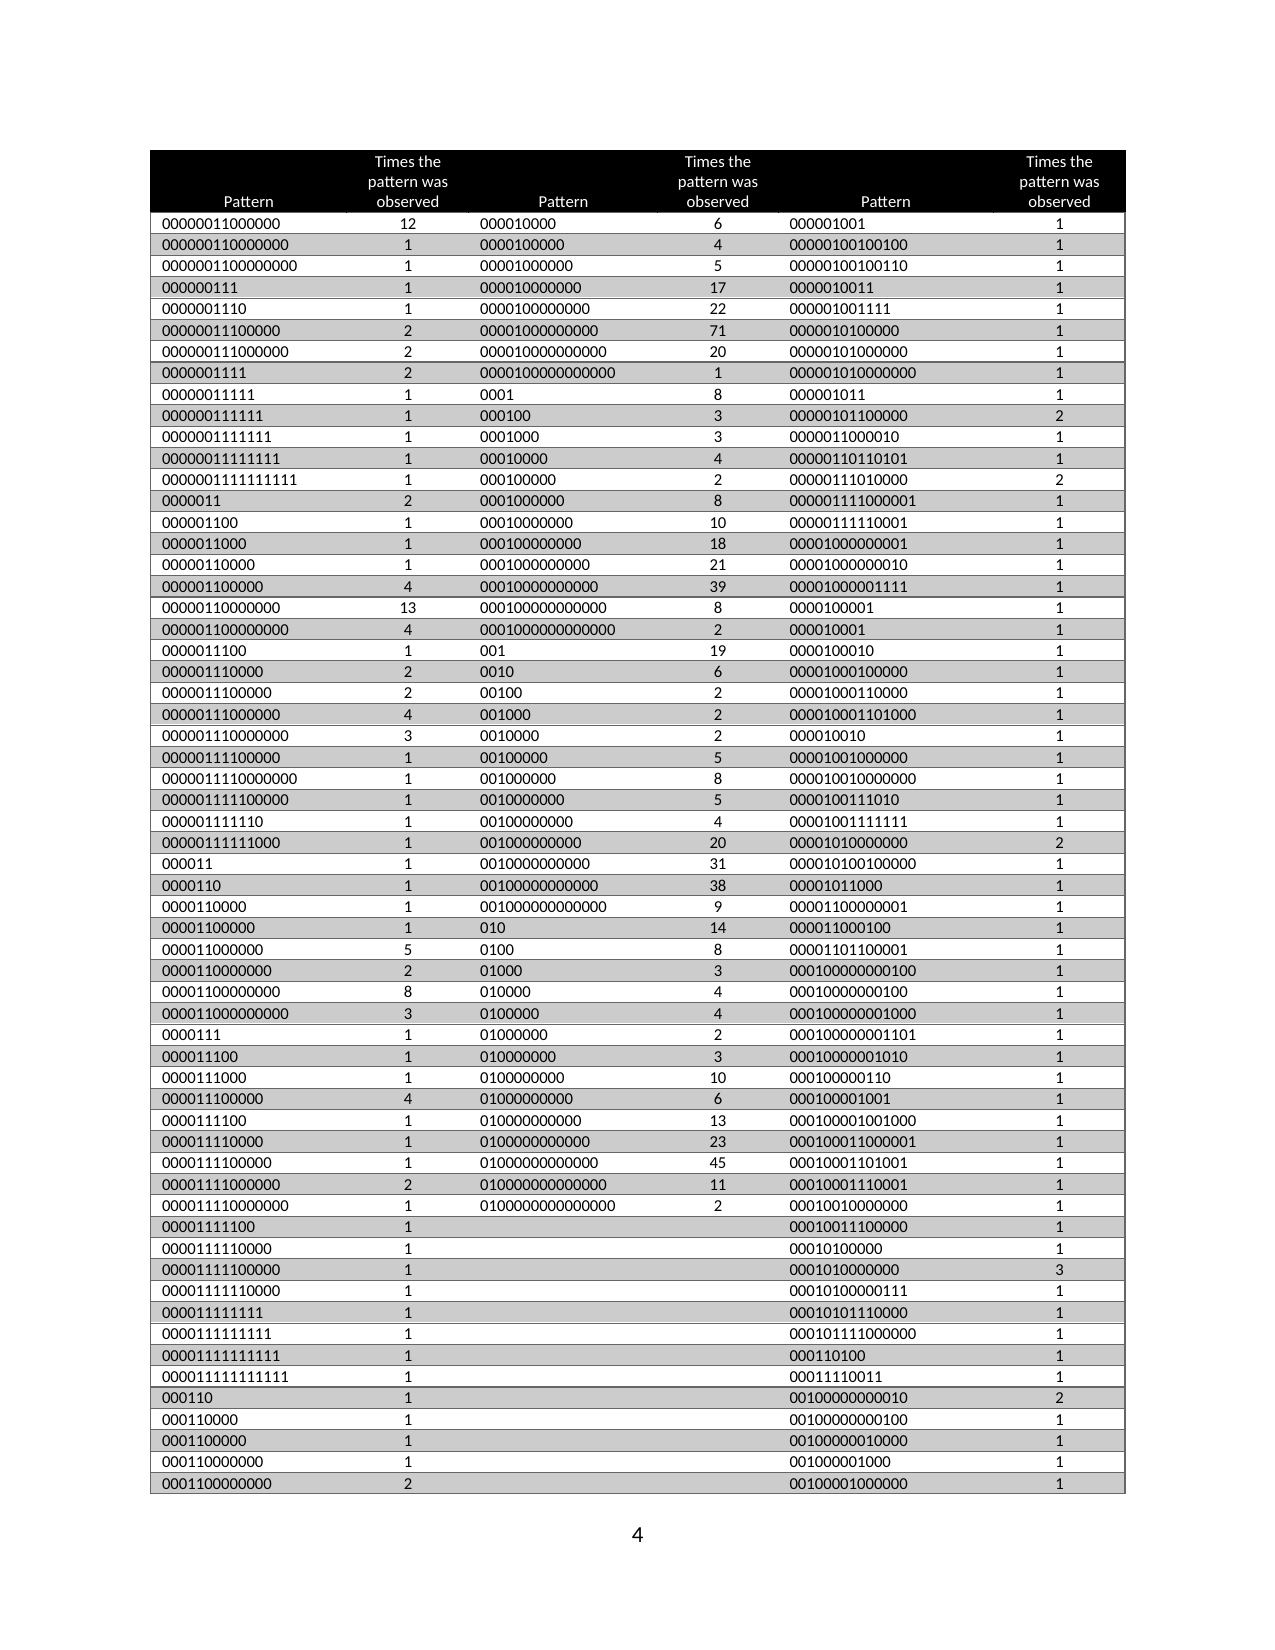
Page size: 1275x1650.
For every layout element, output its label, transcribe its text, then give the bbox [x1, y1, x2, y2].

table_cell 000100000001000 [778, 1003, 994, 1023]
table_cell 1 [347, 405, 469, 426]
table_cell 00000011111 [151, 384, 347, 404]
table_cell 0000100111010 [778, 790, 994, 810]
table_cell 1 [994, 1366, 1124, 1386]
table_cell 00100001000000 [778, 1473, 994, 1493]
table_cell 2 [658, 1025, 778, 1045]
table_cell 1 [994, 341, 1124, 361]
table_cell 0000011 [151, 491, 347, 511]
table_cell [469, 1345, 658, 1365]
table_cell 1 [347, 1238, 469, 1258]
table_cell 4 [658, 234, 778, 255]
table_cell 00100000000000 [469, 875, 658, 895]
table_cell 39 [658, 576, 778, 596]
table_cell 00000101100000 [778, 405, 994, 426]
table_cell 0001000000 [469, 491, 658, 511]
table_cell 0000111100000 [151, 1153, 347, 1173]
table_cell 0000011000 [151, 533, 347, 554]
table_cell 000100001001 [778, 1089, 994, 1109]
table_cell 1 [994, 1409, 1124, 1429]
table_cell 1 [994, 811, 1124, 831]
table_cell 000000111 [151, 277, 347, 297]
table_cell 0000011110000000 [151, 768, 347, 788]
table_cell 1 [347, 1366, 469, 1386]
table_cell 1 [994, 427, 1124, 447]
table_cell 0000100000 [469, 234, 658, 255]
table_cell 00000100100110 [778, 256, 994, 276]
table_cell 00000110000 [151, 555, 347, 575]
table_cell 1 [347, 854, 469, 874]
table_cell [658, 1452, 778, 1472]
table_cell 1 [994, 1110, 1124, 1130]
table_cell 000011000000 [151, 939, 347, 959]
table_cell [658, 1238, 778, 1258]
table_cell 0000001111111 [151, 427, 347, 447]
table_cell 010000 [469, 982, 658, 1002]
table_cell 000011111111 [151, 1302, 347, 1322]
table_cell 00001100000000 [151, 982, 347, 1002]
table_cell 1 [994, 555, 1124, 575]
table_cell 2 [347, 341, 469, 361]
table_cell 0001010000000 [778, 1259, 994, 1280]
table_cell 000100000000100 [778, 960, 994, 981]
table_cell [658, 1259, 778, 1280]
table_cell 000000111000000 [151, 341, 347, 361]
table_cell 1 [994, 896, 1124, 917]
table_cell 0100 [469, 939, 658, 959]
table_cell 17 [658, 277, 778, 297]
table_cell 1 [347, 640, 469, 660]
table_cell 0000111000 [151, 1067, 347, 1087]
table_cell 8 [658, 491, 778, 511]
table_cell 1 [347, 448, 469, 468]
table_cell 000100 [469, 405, 658, 426]
table_header Times the pattern was observed [658, 151, 778, 212]
table_cell 1 [347, 1452, 469, 1472]
table_cell 0000001110 [151, 299, 347, 319]
table_cell 1 [347, 384, 469, 404]
table_cell 010000000 [469, 1046, 658, 1066]
table_cell 3 [658, 960, 778, 981]
table_cell [469, 1473, 658, 1493]
table_cell 001000000 [469, 768, 658, 788]
table_cell 00001000100000 [778, 661, 994, 682]
table_cell 2 [347, 1473, 469, 1493]
table_cell 000001100 [151, 512, 347, 532]
table_cell 0010 [469, 661, 658, 682]
table_cell 000001011 [778, 384, 994, 404]
table_cell 1 [347, 1259, 469, 1280]
table_cell 0000111110000 [151, 1238, 347, 1258]
table_cell 00000011000000 [151, 213, 347, 233]
table_cell 1 [994, 1003, 1124, 1023]
table_cell 1 [994, 1324, 1124, 1344]
table_cell 000001110000000 [151, 726, 347, 746]
table_cell 001000000000000 [469, 896, 658, 917]
table_cell 00001111111111 [151, 1345, 347, 1365]
table_cell 71 [658, 320, 778, 340]
table_cell 45 [658, 1153, 778, 1173]
table_cell [469, 1430, 658, 1451]
table_cell 00001111100000 [151, 1259, 347, 1280]
table_cell 0000010100000 [778, 320, 994, 340]
table_cell 1 [658, 363, 778, 383]
table_cell 1 [994, 683, 1124, 703]
table_cell 00000111100000 [151, 747, 347, 767]
table_cell 00010000000 [469, 512, 658, 532]
table_cell 1 [347, 1067, 469, 1087]
table_cell [469, 1238, 658, 1258]
table_cell 1 [347, 256, 469, 276]
table_cell 2 [658, 1195, 778, 1216]
table_cell 0000001100000000 [151, 256, 347, 276]
table_cell 1 [994, 918, 1124, 938]
table_cell 5 [347, 939, 469, 959]
table_cell 4 [347, 576, 469, 596]
table_cell 1 [994, 1153, 1124, 1173]
table_cell 000100000000 [469, 533, 658, 554]
table_cell 00001001000000 [778, 747, 994, 767]
table_cell 20 [658, 832, 778, 853]
table_cell 2 [994, 832, 1124, 853]
table_cell 1 [347, 299, 469, 319]
table_cell 1 [347, 1324, 469, 1344]
table_cell 2 [347, 491, 469, 511]
table_cell 4 [658, 1003, 778, 1023]
table_cell 000001001111 [778, 299, 994, 319]
table_cell 1 [347, 1430, 469, 1451]
table_cell 4 [347, 619, 469, 639]
table_cell 14 [658, 918, 778, 938]
table_cell 000100000 [469, 469, 658, 489]
table_cell 2 [347, 1174, 469, 1194]
table_cell 0000100001 [778, 598, 994, 618]
table_cell 00001000001111 [778, 576, 994, 596]
table_cell 6 [658, 1089, 778, 1109]
table_header Pattern [779, 151, 993, 212]
table_cell 2 [994, 1388, 1124, 1408]
table_cell 0010000 [469, 726, 658, 746]
table_cell 00001100000001 [778, 896, 994, 917]
table_cell 2 [347, 661, 469, 682]
table_cell 1 [347, 1281, 469, 1301]
table_cell [469, 1366, 658, 1386]
table_cell 0100000000 [469, 1067, 658, 1087]
table_cell 1 [347, 747, 469, 767]
table_cell 0000100000000 [469, 299, 658, 319]
table_cell 000010000000000 [469, 341, 658, 361]
table_header Pattern [469, 151, 657, 212]
table_cell 000010000000 [469, 277, 658, 297]
table_cell 000100000110 [778, 1067, 994, 1087]
table_cell 1 [994, 1025, 1124, 1045]
table_cell 1 [994, 213, 1124, 233]
table_cell 1 [347, 1345, 469, 1365]
table_cell 0001000000000 [469, 555, 658, 575]
table_cell 001 [469, 640, 658, 660]
table_cell 4 [658, 811, 778, 831]
table_cell 1 [994, 448, 1124, 468]
table_cell [658, 1281, 778, 1301]
table_cell 00001111100 [151, 1217, 347, 1237]
table_cell 0100000 [469, 1003, 658, 1023]
table_cell 2 [658, 683, 778, 703]
table_cell 1 [347, 1131, 469, 1152]
table_cell 000011000100 [778, 918, 994, 938]
table_cell 1 [994, 533, 1124, 554]
table_cell 1 [347, 896, 469, 917]
table_cell 000101111000000 [778, 1324, 994, 1344]
table_cell 1 [347, 234, 469, 255]
table_cell 1 [347, 277, 469, 297]
table_cell 000010001101000 [778, 704, 994, 724]
table_cell 0100000000000000 [469, 1195, 658, 1216]
table_cell 1 [347, 1409, 469, 1429]
table_cell 0000110000 [151, 896, 347, 917]
table_cell 00000011100000 [151, 320, 347, 340]
table_cell [469, 1409, 658, 1429]
table_cell [658, 1324, 778, 1344]
table_cell 00000111110001 [778, 512, 994, 532]
table_cell 00100000000100 [778, 1409, 994, 1429]
table_cell 1 [994, 576, 1124, 596]
table_cell 6 [658, 213, 778, 233]
table_header Times the pattern was observed [347, 151, 468, 212]
table_cell 00000101000000 [778, 341, 994, 361]
table_cell 1 [994, 363, 1124, 383]
table_cell 2 [994, 469, 1124, 489]
table_cell 1 [347, 1388, 469, 1408]
table_cell 010000000000 [469, 1110, 658, 1130]
table_cell 13 [347, 598, 469, 618]
table_cell 3 [658, 1046, 778, 1066]
table_cell 1 [347, 512, 469, 532]
table_cell 2 [658, 726, 778, 746]
table_cell 000110000 [151, 1409, 347, 1429]
table_cell 2 [347, 960, 469, 981]
table_cell 8 [658, 384, 778, 404]
table_cell 00010000 [469, 448, 658, 468]
table_cell 2 [658, 619, 778, 639]
table_cell 000100011000001 [778, 1131, 994, 1152]
table_cell 1 [994, 1238, 1124, 1258]
table_cell 1 [994, 299, 1124, 319]
table_cell 0001100000 [151, 1430, 347, 1451]
table_cell 001000001000 [778, 1452, 994, 1472]
table_cell 2 [658, 469, 778, 489]
table_cell 00001100000 [151, 918, 347, 938]
table_cell 0000011100000 [151, 683, 347, 703]
table_cell 2 [994, 405, 1124, 426]
table_cell 3 [658, 405, 778, 426]
table_cell 000001001 [778, 213, 994, 233]
table_cell 000010010000000 [778, 768, 994, 788]
table_cell 00100000010000 [778, 1430, 994, 1451]
table_cell [658, 1430, 778, 1451]
table_cell 1 [347, 768, 469, 788]
table_cell 00001111110000 [151, 1281, 347, 1301]
table_cell 1 [994, 854, 1124, 874]
table_cell [469, 1281, 658, 1301]
table_cell 1 [994, 960, 1124, 981]
table_header Pattern [151, 151, 346, 212]
table_cell 1 [994, 640, 1124, 660]
table_cell 4 [347, 704, 469, 724]
table_cell 000011110000 [151, 1131, 347, 1152]
table_cell 00001111000000 [151, 1174, 347, 1194]
table_cell 1 [347, 1217, 469, 1237]
table_cell 01000000000000 [469, 1153, 658, 1173]
table_cell 1 [994, 661, 1124, 682]
table_cell 00010001110001 [778, 1174, 994, 1194]
table_cell 19 [658, 640, 778, 660]
table_cell 00010010000000 [778, 1195, 994, 1216]
table_cell 31 [658, 854, 778, 874]
table_cell 4 [658, 448, 778, 468]
table_cell 11 [658, 1174, 778, 1194]
table_cell [469, 1324, 658, 1344]
table_cell 00000111010000 [778, 469, 994, 489]
table_cell 000011110000000 [151, 1195, 347, 1216]
table_cell 00011110011 [778, 1366, 994, 1386]
table_cell 00010011100000 [778, 1217, 994, 1237]
table_cell 1 [994, 234, 1124, 255]
table_cell 20 [658, 341, 778, 361]
table_cell 1 [347, 1302, 469, 1322]
table_cell 1 [994, 1067, 1124, 1087]
table_cell 0000001111 [151, 363, 347, 383]
table_cell 1 [994, 982, 1124, 1002]
table_cell 000000111111 [151, 405, 347, 426]
table_cell [469, 1452, 658, 1472]
table_cell 000011100 [151, 1046, 347, 1066]
table_cell 1 [994, 1131, 1124, 1152]
table_cell 00100000000 [469, 811, 658, 831]
table_cell 00001000000 [469, 256, 658, 276]
table_cell [469, 1388, 658, 1408]
table_cell [658, 1302, 778, 1322]
table_cell 1 [994, 704, 1124, 724]
table_cell 00010100000 [778, 1238, 994, 1258]
table_cell 00000011111111 [151, 448, 347, 468]
table_cell 0000011100 [151, 640, 347, 660]
table_cell 00001010000000 [778, 832, 994, 853]
table_cell 00010100000111 [778, 1281, 994, 1301]
table_cell 00000110000000 [151, 598, 347, 618]
table_cell [658, 1388, 778, 1408]
table_cell 21 [658, 555, 778, 575]
table_cell 1 [994, 1217, 1124, 1237]
table_cell 1 [994, 1473, 1124, 1493]
table_cell 22 [658, 299, 778, 319]
table_cell [658, 1409, 778, 1429]
table_cell 00001011000 [778, 875, 994, 895]
table_cell 0100000000000 [469, 1131, 658, 1152]
table_cell 13 [658, 1110, 778, 1130]
table_cell 10 [658, 512, 778, 532]
table_cell 1 [994, 598, 1124, 618]
table_cell 000001111000001 [778, 491, 994, 511]
table_cell 000100001001000 [778, 1110, 994, 1130]
table_cell 01000000000 [469, 1089, 658, 1109]
table_cell 00000110110101 [778, 448, 994, 468]
table_cell 0000011000010 [778, 427, 994, 447]
table_cell [469, 1302, 658, 1322]
table_cell 000011000000000 [151, 1003, 347, 1023]
table_cell 00000111111000 [151, 832, 347, 853]
table_cell 8 [658, 598, 778, 618]
table_cell 0000010011 [778, 277, 994, 297]
table_cell 000100000000000 [469, 598, 658, 618]
table_cell 00001000000010 [778, 555, 994, 575]
table_cell 00100000 [469, 747, 658, 767]
table_cell 0001 [469, 384, 658, 404]
table_cell 1 [994, 1195, 1124, 1216]
table_cell [658, 1345, 778, 1365]
table_cell 1 [347, 1046, 469, 1066]
table_cell 1 [994, 726, 1124, 746]
table_cell 1 [994, 768, 1124, 788]
table_cell 1 [994, 1430, 1124, 1451]
table_cell 000001010000000 [778, 363, 994, 383]
table_cell 1 [347, 469, 469, 489]
table_cell 01000000 [469, 1025, 658, 1045]
table_cell 38 [658, 875, 778, 895]
table_cell 001000000000 [469, 832, 658, 853]
table_cell 0001000000000000 [469, 619, 658, 639]
table_cell 0000111100 [151, 1110, 347, 1130]
table_cell 0000110000000 [151, 960, 347, 981]
table_cell 000000110000000 [151, 234, 347, 255]
table_cell 000010000 [469, 213, 658, 233]
table_cell 23 [658, 1131, 778, 1152]
table_cell 5 [658, 747, 778, 767]
table_cell 6 [658, 661, 778, 682]
table_header Times the pattern was observed [994, 151, 1124, 212]
table_cell [658, 1366, 778, 1386]
table_cell 000001110000 [151, 661, 347, 682]
table_cell 0000100010 [778, 640, 994, 660]
table_cell 4 [347, 1089, 469, 1109]
table_cell 18 [658, 533, 778, 554]
table_cell 1 [994, 320, 1124, 340]
table_cell 00001000000001 [778, 533, 994, 554]
table_cell 010 [469, 918, 658, 938]
table_cell 1 [994, 256, 1124, 276]
table_cell 2 [347, 683, 469, 703]
table_cell 2 [658, 704, 778, 724]
table_cell 5 [658, 790, 778, 810]
table_cell 00001001111111 [778, 811, 994, 831]
table_cell 00100000000010 [778, 1388, 994, 1408]
table_cell 1 [347, 790, 469, 810]
table_cell 3 [658, 427, 778, 447]
table_cell 00001000000000 [469, 320, 658, 340]
table_cell 000011 [151, 854, 347, 874]
table_cell 4 [658, 982, 778, 1002]
table_cell 000011100000 [151, 1089, 347, 1109]
table_cell 1 [994, 277, 1124, 297]
table_cell 000110 [151, 1388, 347, 1408]
table_cell 00001101100001 [778, 939, 994, 959]
table_cell 2 [347, 363, 469, 383]
table_cell 0001000 [469, 427, 658, 447]
table_cell 9 [658, 896, 778, 917]
table_cell 1 [994, 875, 1124, 895]
table_cell 8 [347, 982, 469, 1002]
table_cell 1 [994, 790, 1124, 810]
table_cell 1 [347, 1025, 469, 1045]
table_cell 1 [347, 533, 469, 554]
table_cell 00010001101001 [778, 1153, 994, 1173]
table_cell 1 [994, 1452, 1124, 1472]
table_cell 00010000001010 [778, 1046, 994, 1066]
table_cell 1 [994, 939, 1124, 959]
table_cell 0001100000000 [151, 1473, 347, 1493]
table_cell 01000 [469, 960, 658, 981]
table_cell 00010000000100 [778, 982, 994, 1002]
table_cell 1 [347, 1153, 469, 1173]
table_cell 00100 [469, 683, 658, 703]
table_cell 2 [347, 320, 469, 340]
table_cell 10 [658, 1067, 778, 1087]
table_cell 00000100100100 [778, 234, 994, 255]
table_cell 12 [347, 213, 469, 233]
table_cell 000010100100000 [778, 854, 994, 874]
table_cell 000001100000 [151, 576, 347, 596]
table_cell 1 [994, 384, 1124, 404]
table_cell 0000001111111111 [151, 469, 347, 489]
table_cell 000010010 [778, 726, 994, 746]
table_cell 000010001 [778, 619, 994, 639]
table_cell 3 [994, 1259, 1124, 1280]
table_cell 0000110 [151, 875, 347, 895]
table_cell 001000 [469, 704, 658, 724]
table_cell 1 [994, 491, 1124, 511]
table_cell 3 [347, 726, 469, 746]
table_cell 1 [994, 747, 1124, 767]
table_cell 000100000001101 [778, 1025, 994, 1045]
table_cell 1 [994, 1302, 1124, 1322]
table_cell 0010000000 [469, 790, 658, 810]
table_cell 00010000000000 [469, 576, 658, 596]
table_cell 0000111111111 [151, 1324, 347, 1344]
table_cell 00001000110000 [778, 683, 994, 703]
table_cell 010000000000000 [469, 1174, 658, 1194]
table_cell 1 [347, 555, 469, 575]
table_cell 000001111100000 [151, 790, 347, 810]
table_cell 000001100000000 [151, 619, 347, 639]
table_cell 1 [347, 1110, 469, 1130]
table_cell 000110000000 [151, 1452, 347, 1472]
table_cell 1 [994, 512, 1124, 532]
table_cell 1 [347, 1195, 469, 1216]
table_cell 000001111110 [151, 811, 347, 831]
table_cell 1 [347, 918, 469, 938]
table_cell 1 [994, 619, 1124, 639]
table_cell 3 [347, 1003, 469, 1023]
table_cell 8 [658, 768, 778, 788]
table_cell 1 [994, 1281, 1124, 1301]
table_cell 000110100 [778, 1345, 994, 1365]
table_cell 1 [347, 427, 469, 447]
table_cell 0000100000000000 [469, 363, 658, 383]
table_cell 1 [994, 1345, 1124, 1365]
table_cell 1 [347, 875, 469, 895]
table_cell 00010101110000 [778, 1302, 994, 1322]
table_cell [658, 1217, 778, 1237]
table_cell 1 [994, 1174, 1124, 1194]
table_cell 0000111 [151, 1025, 347, 1045]
table_cell 1 [347, 832, 469, 853]
table_cell [469, 1217, 658, 1237]
table_cell [469, 1259, 658, 1280]
table_cell 8 [658, 939, 778, 959]
table_cell 1 [994, 1089, 1124, 1109]
table_cell 0010000000000 [469, 854, 658, 874]
table_cell 00000111000000 [151, 704, 347, 724]
table_cell 5 [658, 256, 778, 276]
table_cell [658, 1473, 778, 1493]
table_cell 1 [994, 1046, 1124, 1066]
table_cell 000011111111111 [151, 1366, 347, 1386]
table_cell 1 [347, 811, 469, 831]
